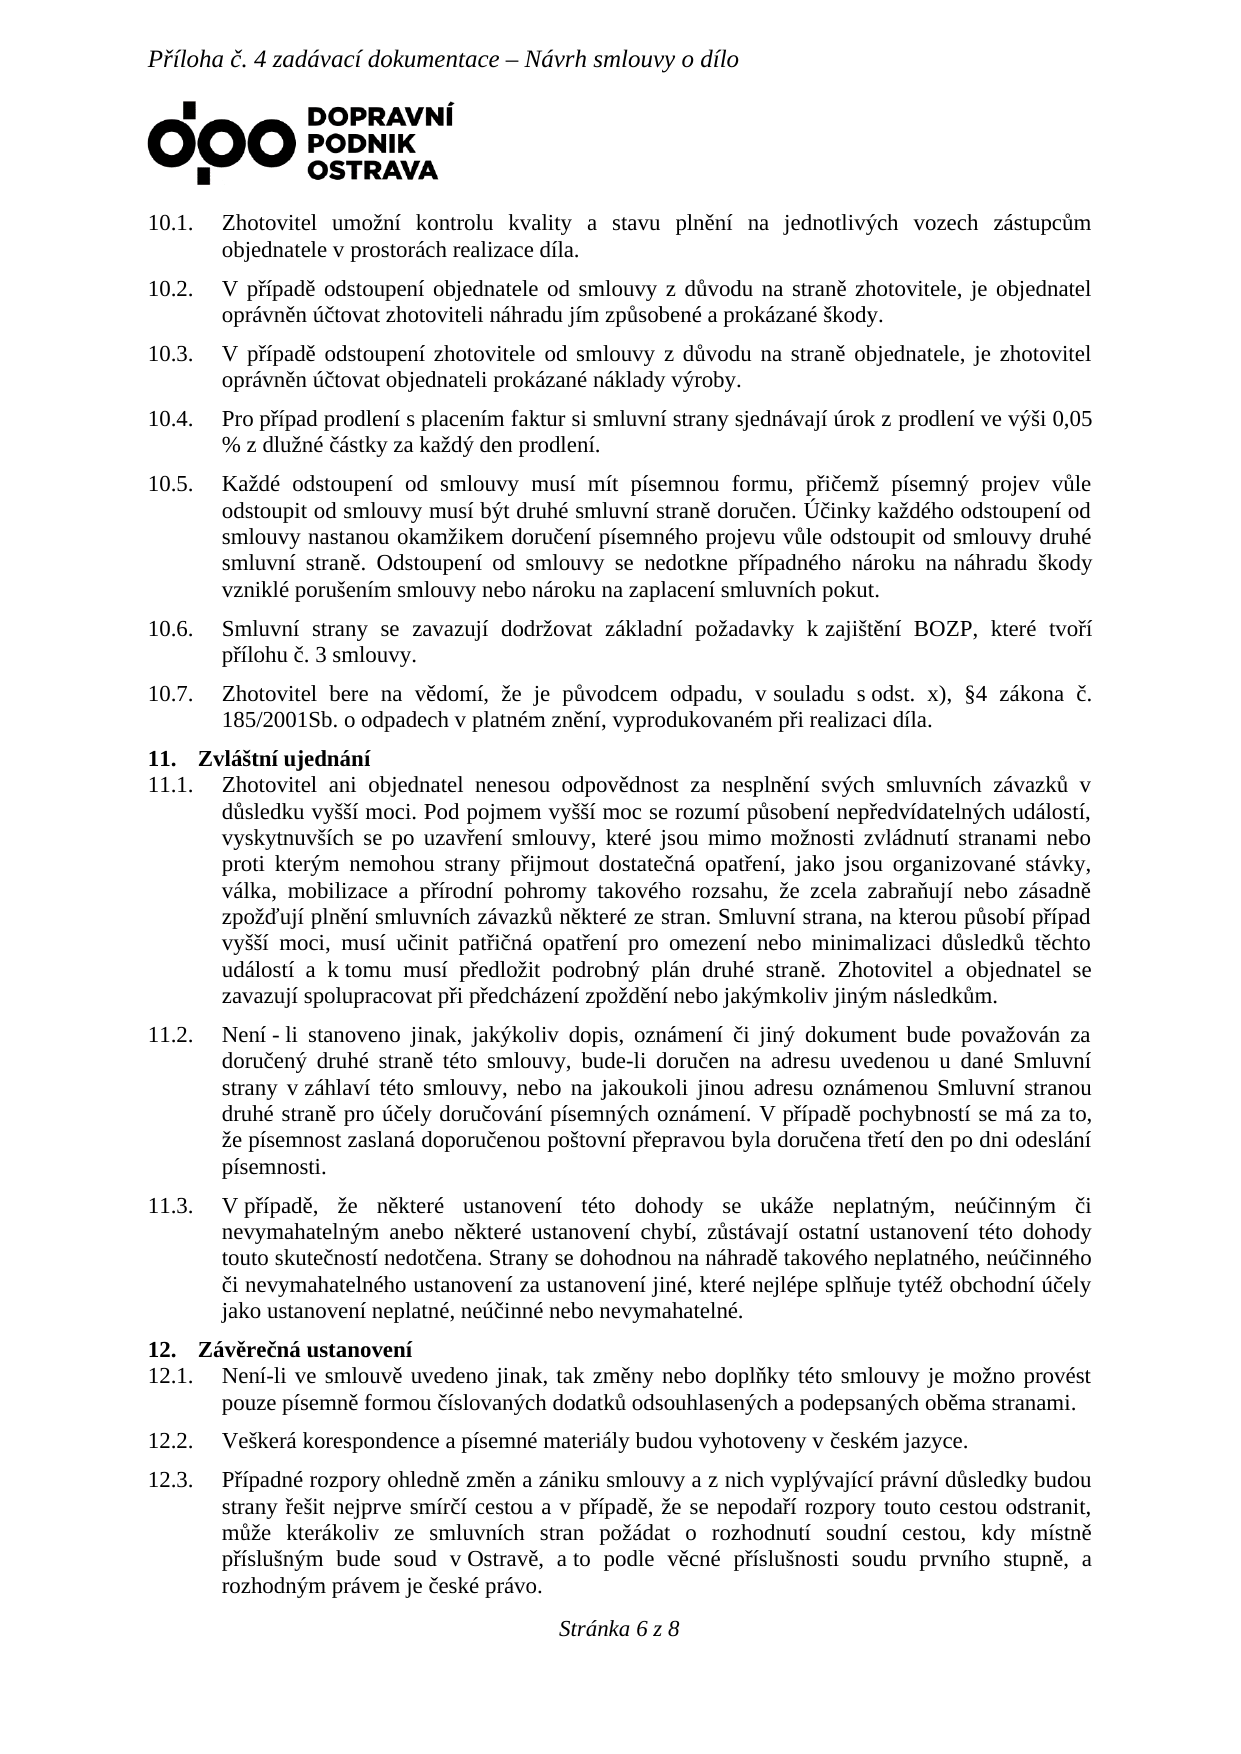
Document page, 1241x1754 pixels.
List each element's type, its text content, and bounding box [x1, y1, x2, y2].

list Veškerá korespondence a písemné materiály budou vyhotoveny v českém jazyce. [148, 1427, 1092, 1454]
picture [147, 101, 455, 185]
list Zhotovitel bere na vědomí, že je původcem odpadu, v souladu s odst. x), §4 zákona č. 185/2001Sb. o odpadech v platném znění, vyprodukovaném při realizaci díla. [148, 680, 1092, 732]
list Není-li ve smlouvě uvedeno jinak, tak změny nebo doplňky této smlouvy je možno provést pouze písemně formou číslovaných dodatků odsouhlasených a podepsaných oběma stranami. [148, 1362, 1092, 1415]
list Pro případ prodlení s placením faktur si smluvní strany sjednávají úrok z prodlení ve výši 0,05 % z dlužné částky za každý den prodlení. [148, 405, 1092, 458]
list Každé odstoupení od smlouvy musí mít písemnou formu, přičemž písemný projev vůle odstoupit od smlouvy musí být druhé smluvní straně doručen. Účinky každého odstoupení od smlouvy nastanou okamžikem doručení písemného projevu vůle odstoupit od smlouvy druhé smluvní straně. Odstoupení od smlouvy se nedotkne případného nároku na náhradu škody vzniklé porušením smlouvy nebo nároku na zaplacení smluvních pokut. [148, 470, 1092, 602]
list Není - li stanoveno jinak, jakýkoliv dopis, oznámení či jiný dokument bude považován za doručený druhé straně této smlouvy, bude-li doručen na adresu uvedenou u dané Smluvní strany v záhlaví této smlouvy, nebo na jakoukoli jinou adresu oznámenou Smluvní stranou druhé straně pro účely doručování písemných oznámení. V případě pochybností se má za to, že písemnost zaslaná doporučenou poštovní přepravou byla doručena třetí den po dni odeslání písemnosti. [148, 1021, 1092, 1179]
list V případě odstoupení zhotovitele od smlouvy z důvodu na straně objednatele, je zhotovitel oprávněn účtovat objednateli prokázané náklady výroby. [148, 340, 1092, 393]
list Závěrečná ustanovení [148, 1336, 1092, 1362]
list Zhotovitel umožní kontrolu kvality a stavu plnění na jednotlivých vozech zástupcům objednatele v prostorách realizace díla. [148, 209, 1092, 262]
list V případě, že některé ustanovení této dohody se ukáže neplatným, neúčinným či nevymahatelným anebo některé ustanovení chybí, zůstávají ostatní ustanovení této dohody touto skutečností nedotčena. Strany se dohodnou na náhradě takového neplatného, neúčinného či nevymahatelného ustanovení za ustanovení jiné, které nejlépe splňuje tytéž obchodní účely jako ustanovení neplatné, neúčinné nebo nevymahatelné. [148, 1192, 1092, 1323]
list Zhotovitel ani objednatel nenesou odpovědnost za nesplnění svých smluvních závazků v důsledku vyšší moci. Pod pojmem vyšší moc se rozumí působení nepředvídatelných událostí, vyskytnuvších se po uzavření smlouvy, které jsou mimo možnosti zvládnutí stranami nebo proti kterým nemohou strany přijmout dostatečná opatření, jako jsou organizované stávky, válka, mobilizace a přírodní pohromy takového rozsahu, že zcela zabraňují nebo zásadně zpožďují plnění smluvních závazků některé ze stran. Smluvní strana, na kterou působí případ vyšší moci, musí učinit patřičná opatření pro omezení nebo minimalizaci důsledků těchto událostí a k tomu musí předložit podrobný plán druhé straně. Zhotovitel a objednatel se zavazují spolupracovat při předcházení zpoždění nebo jakýmkoliv jiným následkům. [148, 771, 1092, 1008]
list Smluvní strany se zavazují dodržovat základní požadavky k zajištění BOZP, které tvoří přílohu č. 3 smlouvy. [148, 614, 1092, 667]
list Případné rozpory ohledně změn a zániku smlouvy a z nich vyplývající právní důsledky budou strany řešit nejprve smírčí cestou a v případě, že se nepodaří rozpory touto cestou odstranit, může kterákoliv ze smluvních stran požádat o rozhodnutí soudní cestou, kdy místně příslušným bude soud v Ostravě, a to podle věcné příslušnosti soudu prvního stupně, a rozhodným právem je české právo. [148, 1466, 1092, 1598]
list Zvláštní ujednání [148, 745, 1092, 771]
list V případě odstoupení objednatele od smlouvy z důvodu na straně zhotovitele, je objednatel oprávněn účtovat zhotoviteli náhradu jím způsobené a prokázané škody. [148, 275, 1092, 327]
